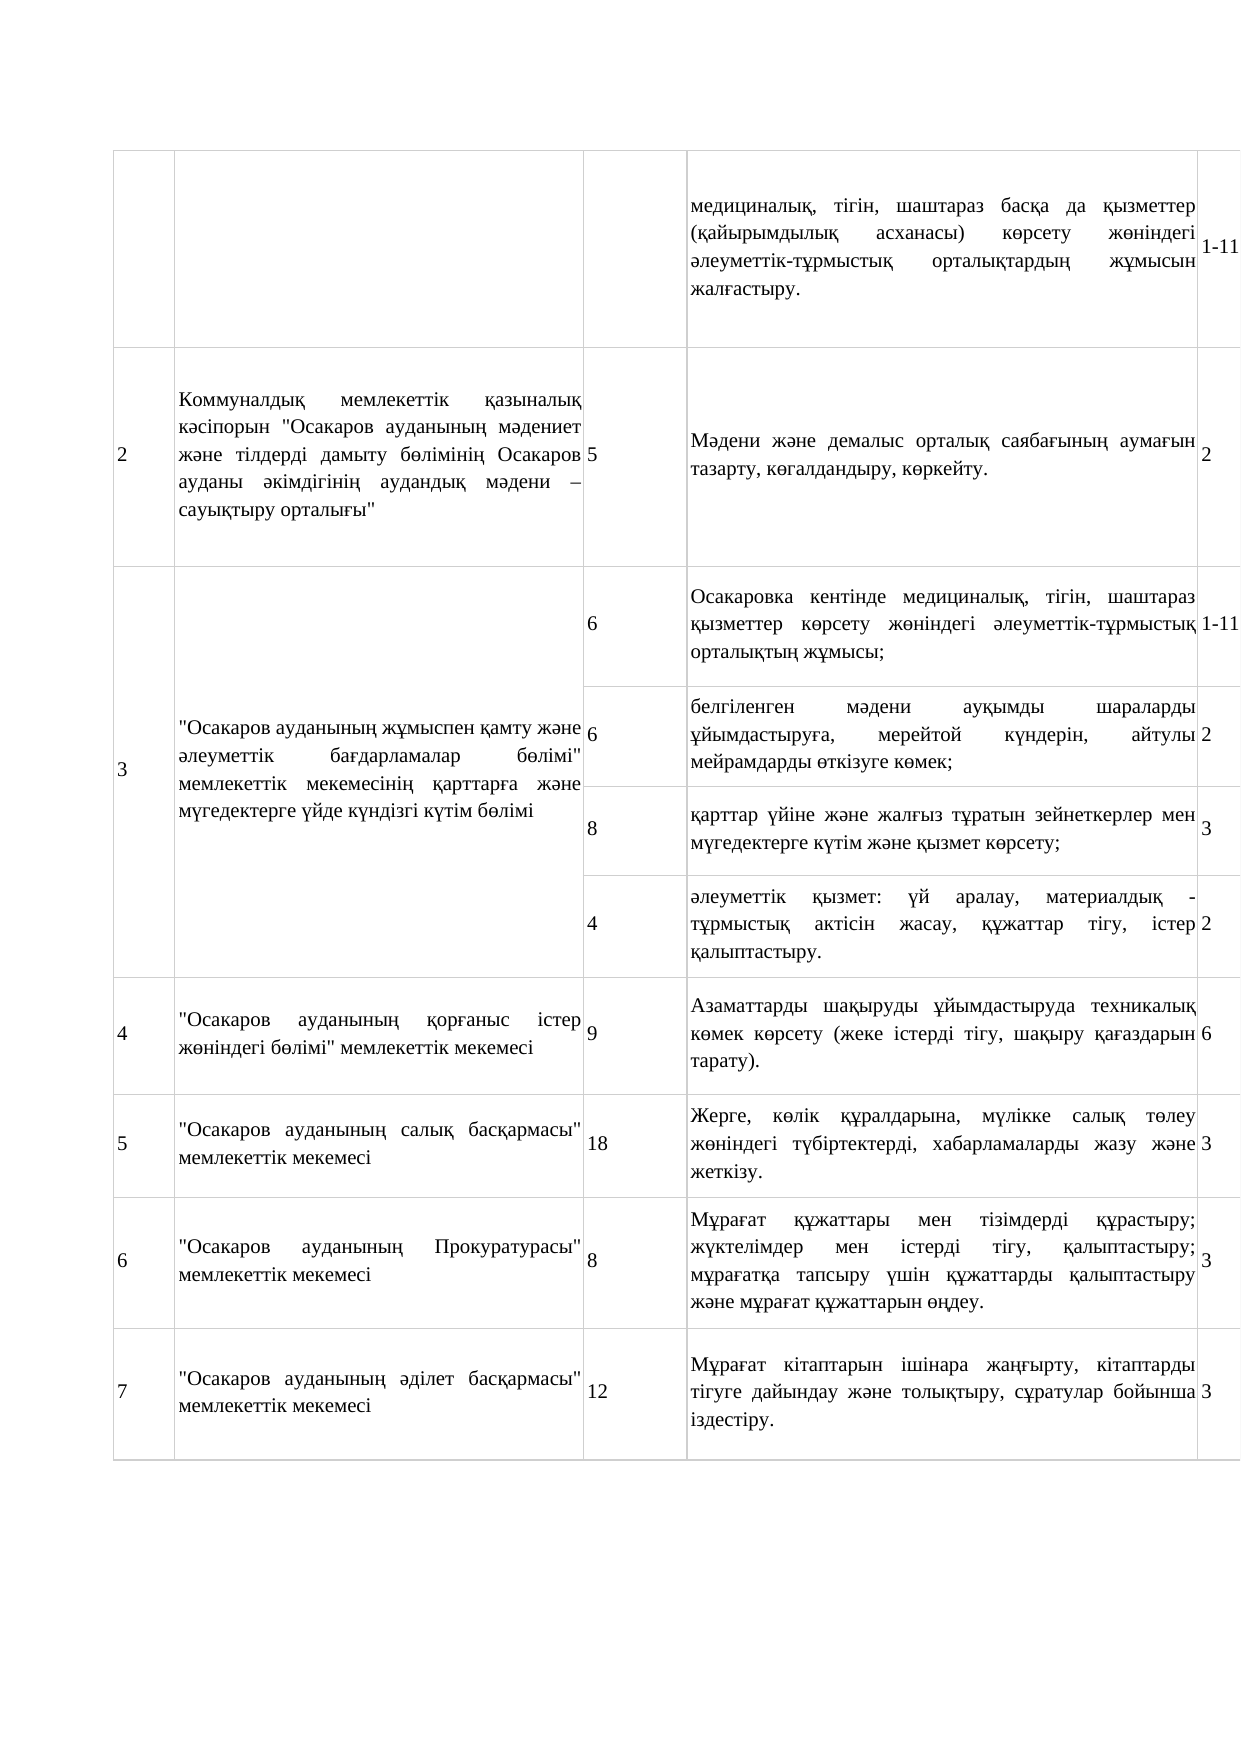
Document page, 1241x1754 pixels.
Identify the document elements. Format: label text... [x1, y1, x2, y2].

table_cell "Осакаров ауданының қорғаныс істер жөніндегі бөлімі" мемлекеттік мекемесі [175, 978, 583, 1094]
table_cell медициналық, тігін, шаштараз басқа да қызметтер (қайырымдылық асханасы) көрсету жөніндегі әлеуметтік-тұрмыстық орталықтардың жұмысын жалғастыру. [688, 151, 1197, 347]
table_cell 2 [1198, 348, 1240, 566]
table_cell 6 [584, 687, 686, 786]
table_cell 3 [1198, 1095, 1240, 1197]
table_cell 4 [584, 876, 686, 977]
table_cell 2 [1198, 687, 1240, 786]
table_cell 8 [584, 787, 686, 875]
table_cell Азаматтарды шақыруды ұйымдастыруда техникалық көмек көрсету (жеке істерді тігу, шақыру қағаздарын тарату). [688, 978, 1197, 1094]
table_cell Мұрағат кітаптарын ішінара жаңғырту, кітаптарды тігуге дайындау және толықтыру, сұратулар бойынша іздестіру. [688, 1329, 1197, 1459]
table_cell әлеуметтік қызмет: үй аралау, материалдық - тұрмыстық актісін жасау, құжаттар тігу, істер қалыптастыру. [688, 876, 1197, 977]
table_cell "Осакаров ауданының салық басқармасы" мемлекеттік мекемесі [175, 1095, 583, 1197]
table_cell 1-11 [1198, 567, 1240, 686]
table_cell 3 [114, 567, 174, 977]
table_cell 3 [1198, 787, 1240, 875]
table_cell 6 [584, 567, 686, 686]
table_cell 5 [114, 1095, 174, 1197]
table_cell 8 [584, 1198, 686, 1328]
table_cell Мұрағат құжаттары мен тізімдерді құрастыру; жүктелімдер мен істерді тігу, қалыптастыру; мұрағатқа тапсыру үшін құжаттарды қалыптастыру және мұрағат құжаттарын өңдеу. [688, 1198, 1197, 1328]
table_cell 6 [114, 1198, 174, 1328]
table_cell 3 [1198, 1198, 1240, 1328]
table_cell Мәдени және демалыс орталық саябағының аумағын тазарту, көгалдандыру, көркейту. [688, 348, 1197, 566]
table_cell "Осакаров ауданының әділет басқармасы" мемлекеттік мекемесі [175, 1329, 583, 1459]
table_cell "Осакаров ауданының Прокуратурасы" мемлекеттік мекемесі [175, 1198, 583, 1328]
table_cell "Осакаров ауданының жұмыспен қамту және әлеуметтік бағдарламалар бөлімі" мемлекеттік мекемесінің қарттарға және мүгедектерге үйде күндізгі күтім бөлімі [175, 567, 583, 977]
table_cell 1-11 [1198, 151, 1240, 347]
table_cell 2 [114, 348, 174, 566]
table_cell 5 [584, 348, 686, 566]
table_cell 6 [1198, 978, 1240, 1094]
table_cell Осакаровка кентінде медициналық, тігін, шаштараз қызметтер көрсету жөніндегі әлеуметтік-тұрмыстық орталықтың жұмысы; [688, 567, 1197, 686]
table_cell 9 [584, 978, 686, 1094]
table_cell 7 [114, 1329, 174, 1459]
table_cell Коммуналдық мемлекеттік қазыналық кәсіпорын "Осакаров ауданының мәдениет және тілдерді дамыту бөлімінің Осакаров ауданы әкімдігінің аудандық мәдени – сауықтыру орталығы" [175, 348, 583, 566]
table_cell Жерге, көлік құралдарына, мүлікке салық төлеу жөніндегі түбіртектерді, хабарламаларды жазу және жеткізу. [688, 1095, 1197, 1197]
table_cell 2 [1198, 876, 1240, 977]
table_cell 4 [114, 978, 174, 1094]
table_cell 3 [1198, 1329, 1240, 1459]
table_cell 18 [584, 1095, 686, 1197]
table_cell қарттар үйіне және жалғыз тұратын зейнеткерлер мен мүгедектерге күтім және қызмет көрсету; [688, 787, 1197, 875]
table_cell 12 [584, 1329, 686, 1459]
table_cell белгіленген мәдени ауқымды шараларды ұйымдастыруға, мерейтой күндерін, айтулы мейрамдарды өткізуге көмек; [688, 687, 1197, 786]
